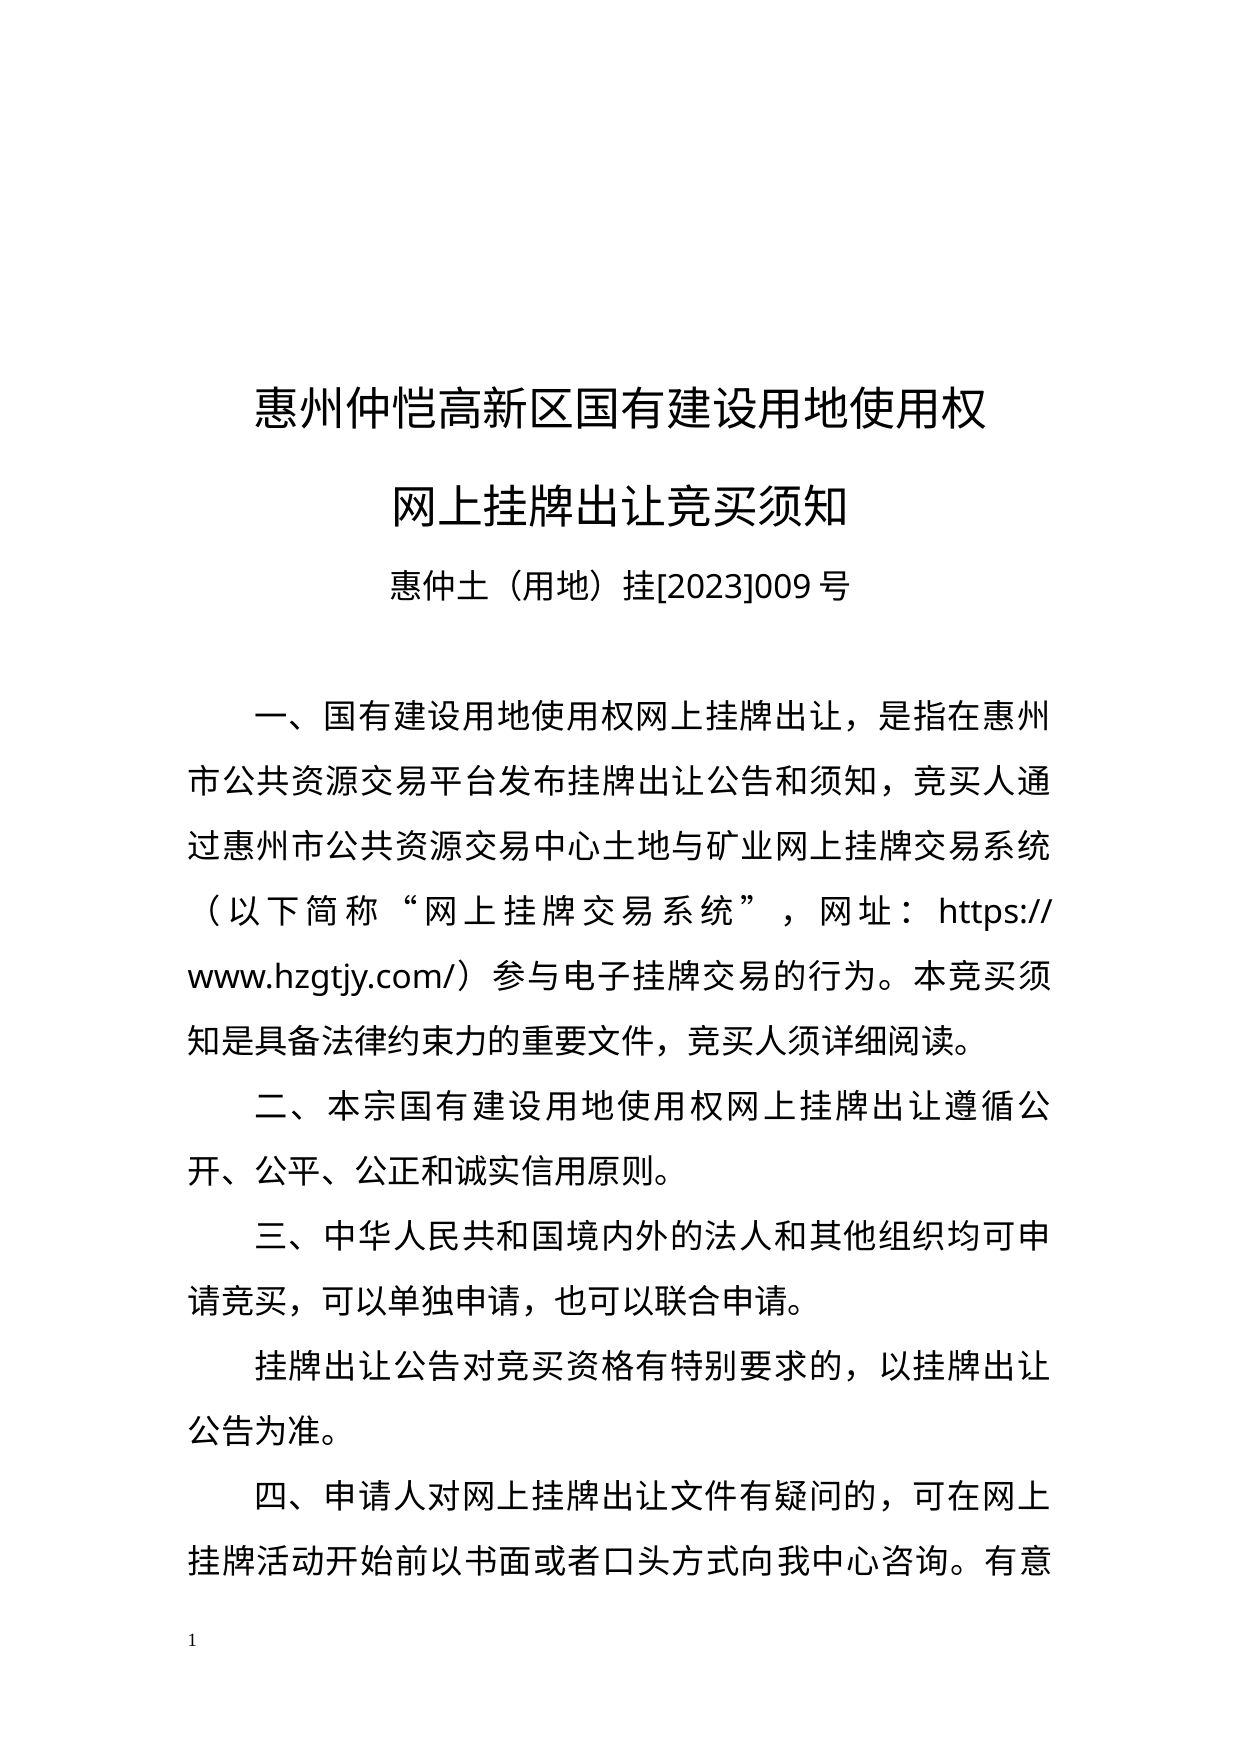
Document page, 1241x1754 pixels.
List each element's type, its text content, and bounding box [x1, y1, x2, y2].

list 二、本宗国有建设用地使用权网上挂牌出让遵循公开、公平、公正和诚实信用原则。 [187, 1072, 1053, 1202]
text 惠仲土（用地）挂[2023]009号 [187, 552, 1053, 617]
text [187, 1462, 1053, 1592]
text 挂牌出让公告对竞买资格有特别要求的，以挂牌出让公告为准。 [187, 1332, 1053, 1462]
list 一、国有建设用地使用权网上挂牌出让，是指在惠州市公共资源交易平台发布挂牌出让公告和须知，竞买人通过惠州市公共资源交易中心土地与矿业网上挂牌交易系统（以下简称“网上挂牌交易系统”，网址：https://www.hzgtjy.com/）参与电子挂牌交易的行为。本竞买须知是具备法律约束力的重要文件，竞买人须详细阅读。 [187, 682, 1053, 1072]
text 惠州仲恺高新区国有建设用地使用权 [187, 357, 1053, 454]
text 三、中华人民共和国境内外的法人和其他组织均可申请竞买，可以单独申请，也可以联合申请。 [187, 1202, 1053, 1332]
text 网上挂牌出让竞买须知 [187, 454, 1053, 552]
